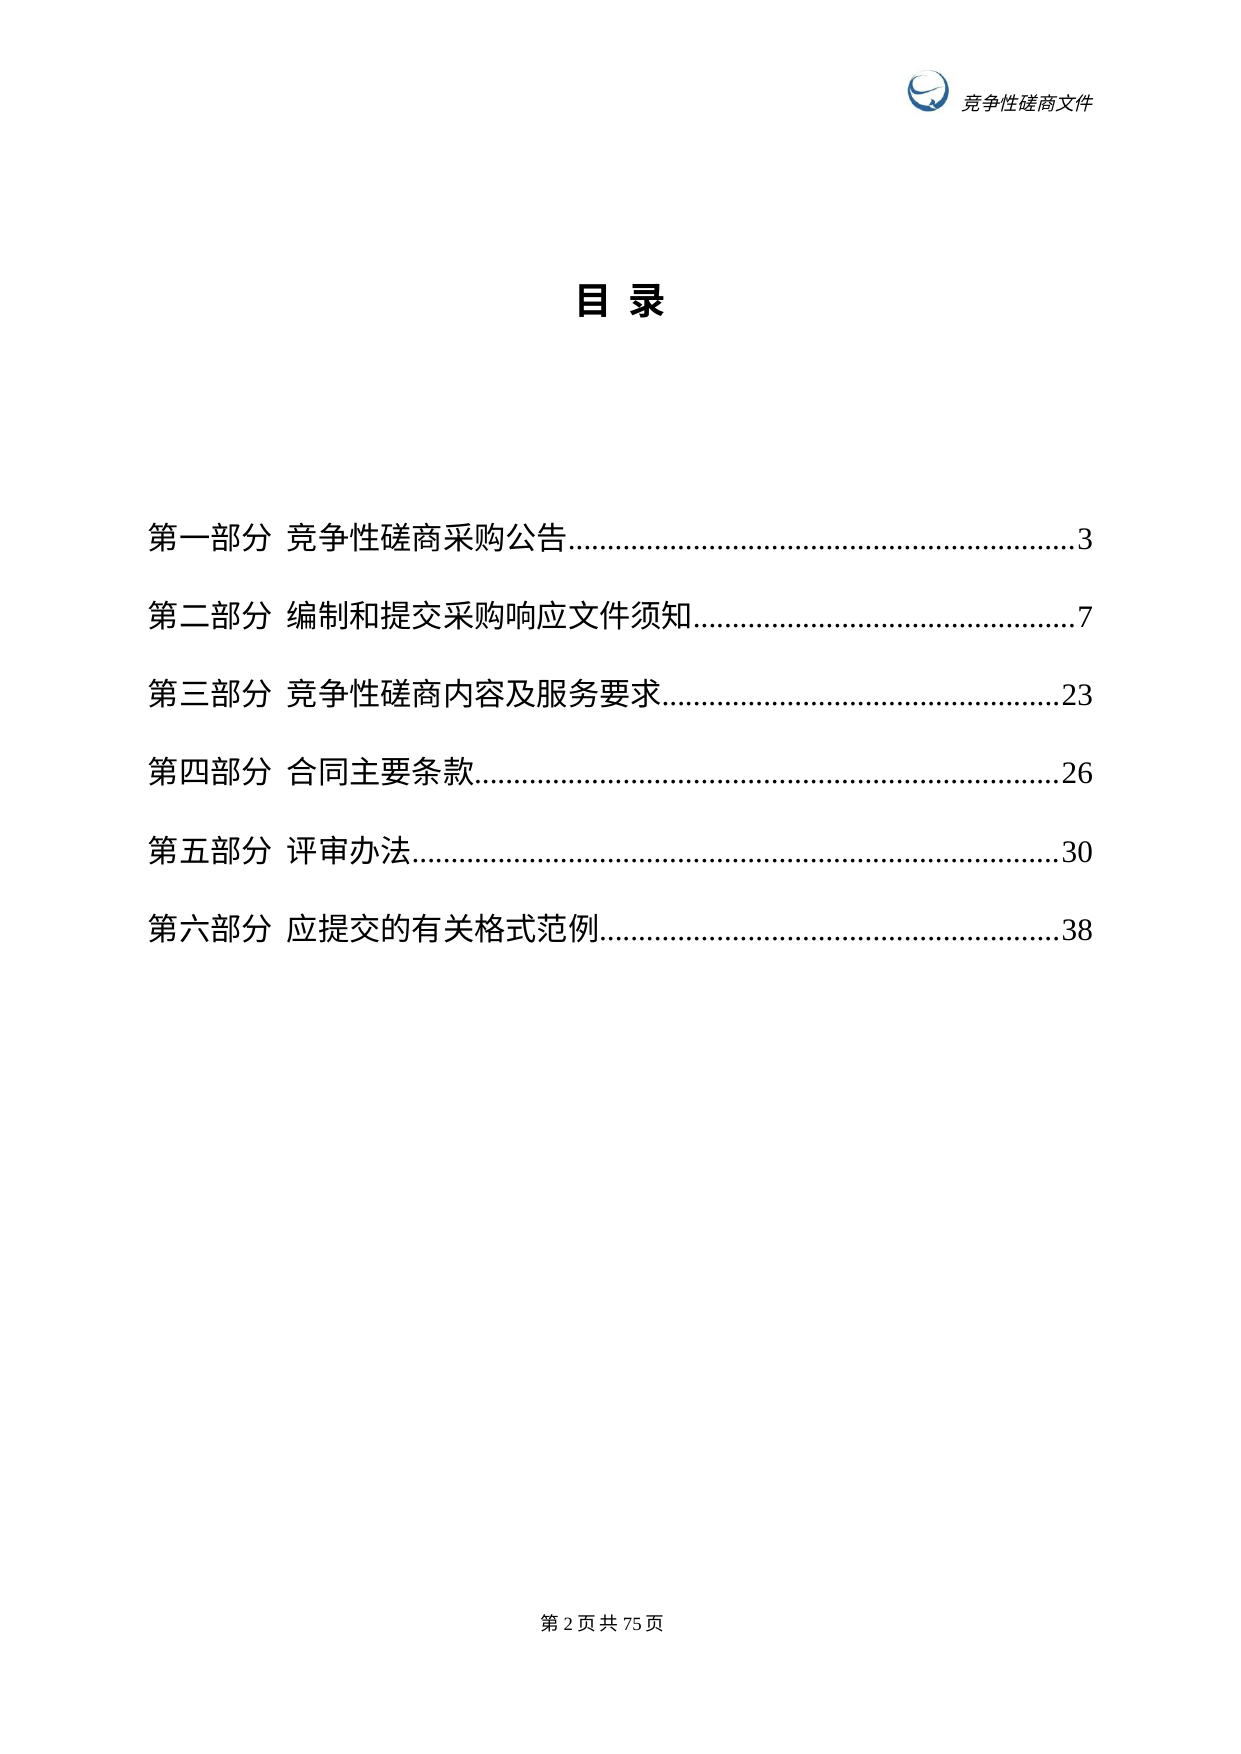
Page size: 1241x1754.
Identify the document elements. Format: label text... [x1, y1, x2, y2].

text 目 录 [148, 271, 1092, 326]
picture [900, 62, 957, 116]
